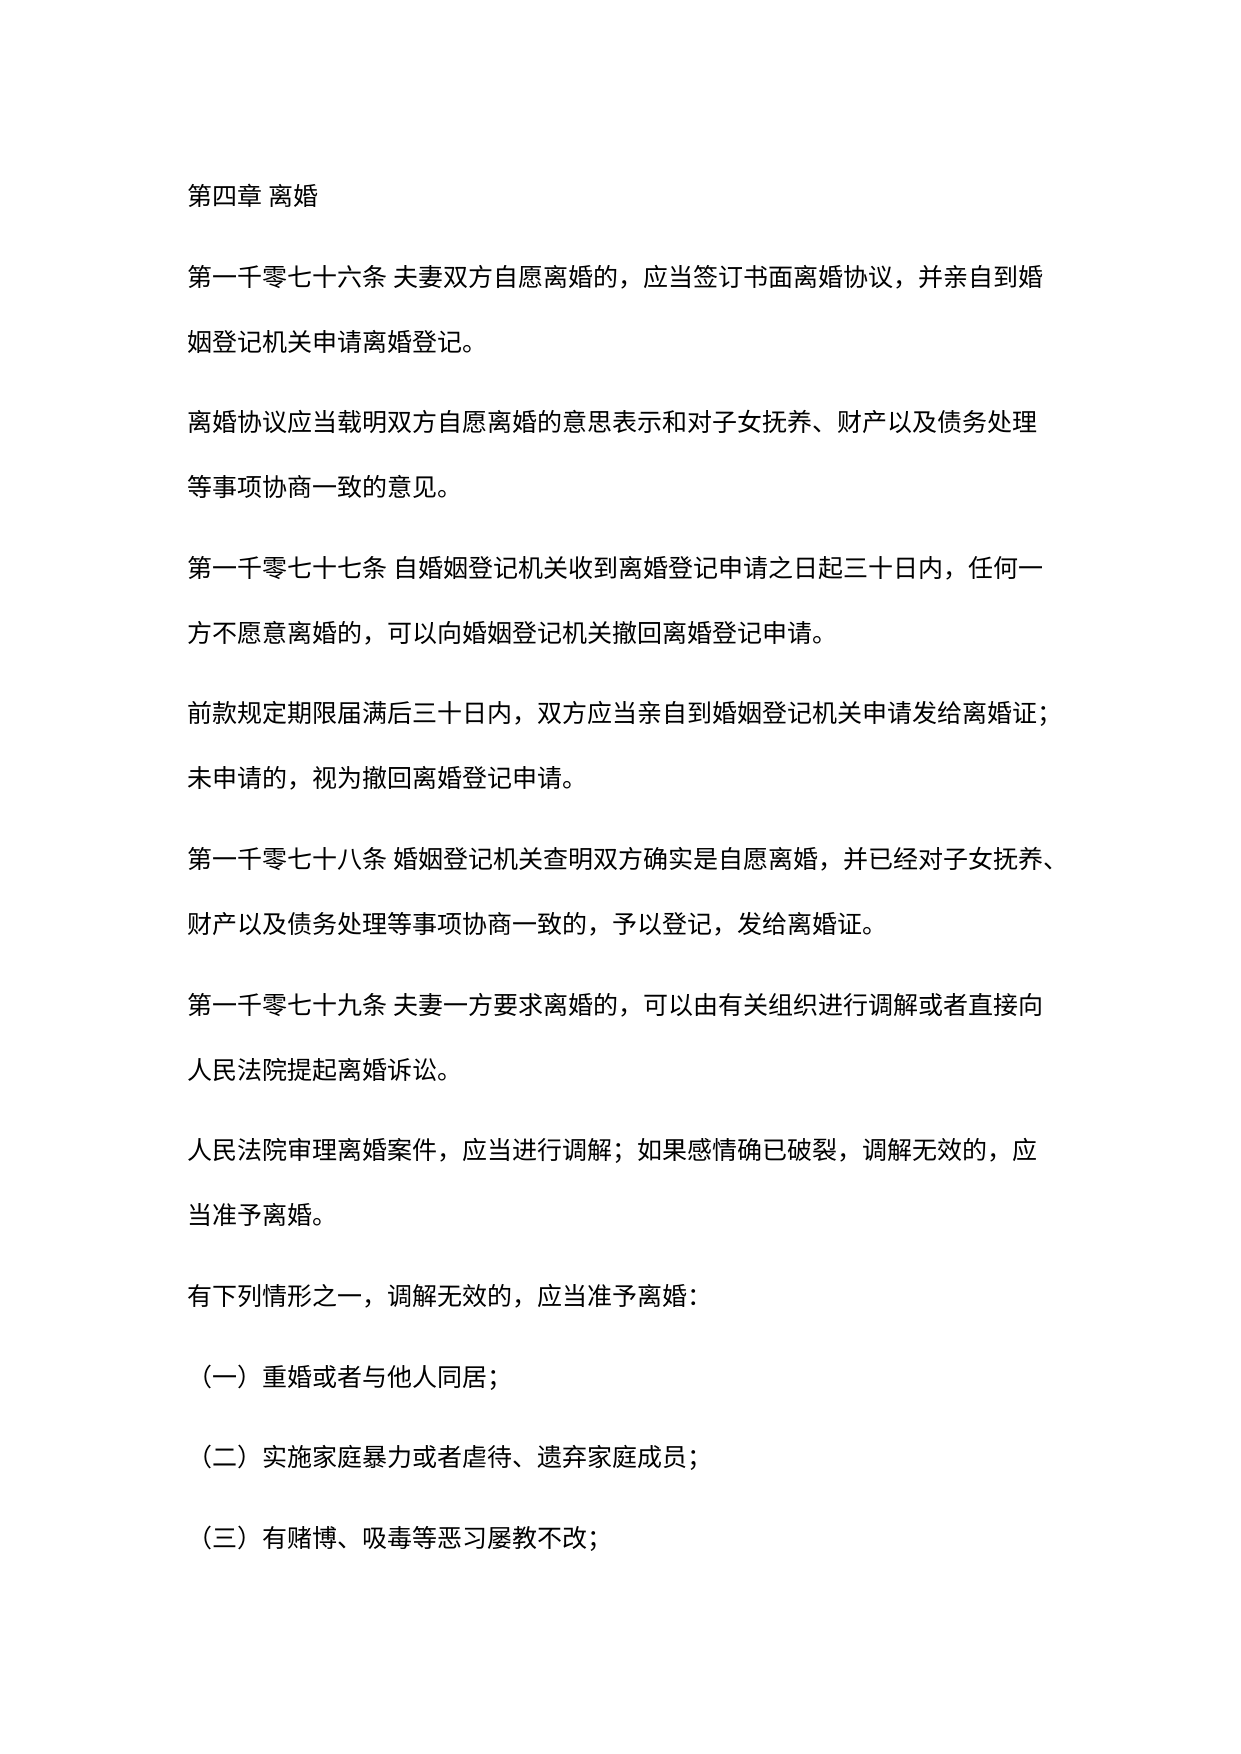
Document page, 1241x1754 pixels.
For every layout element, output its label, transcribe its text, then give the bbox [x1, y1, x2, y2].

text 第四章 离婚 [187, 162, 1053, 227]
text 第一千零七十九条 夫妻一方要求离婚的，可以由有关组织进行调解或者直接向人民法院提起离婚诉讼。 [187, 971, 1053, 1101]
text 前款规定期限届满后三十日内，双方应当亲自到婚姻登记机关申请发给离婚证；未申请的，视为撤回离婚登记申请。 [187, 679, 1053, 809]
text 第一千零七十七条 自婚姻登记机关收到离婚登记申请之日起三十日内，任何一方不愿意离婚的，可以向婚姻登记机关撤回离婚登记申请。 [187, 534, 1053, 664]
text （三）有赌博、吸毒等恶习屡教不改； [187, 1504, 1053, 1569]
text 人民法院审理离婚案件，应当进行调解；如果感情确已破裂，调解无效的，应当准予离婚。 [187, 1116, 1053, 1246]
text 有下列情形之一，调解无效的，应当准予离婚： [187, 1262, 1053, 1327]
text 离婚协议应当载明双方自愿离婚的意思表示和对子女抚养、财产以及债务处理等事项协商一致的意见。 [187, 388, 1053, 518]
text 第一千零七十六条 夫妻双方自愿离婚的，应当签订书面离婚协议，并亲自到婚姻登记机关申请离婚登记。 [187, 243, 1053, 373]
text （一）重婚或者与他人同居； [187, 1343, 1053, 1408]
text （二）实施家庭暴力或者虐待、遗弃家庭成员； [187, 1423, 1053, 1488]
text 第一千零七十八条 婚姻登记机关查明双方确实是自愿离婚，并已经对子女抚养、财产以及债务处理等事项协商一致的，予以登记，发给离婚证。 [187, 825, 1053, 955]
